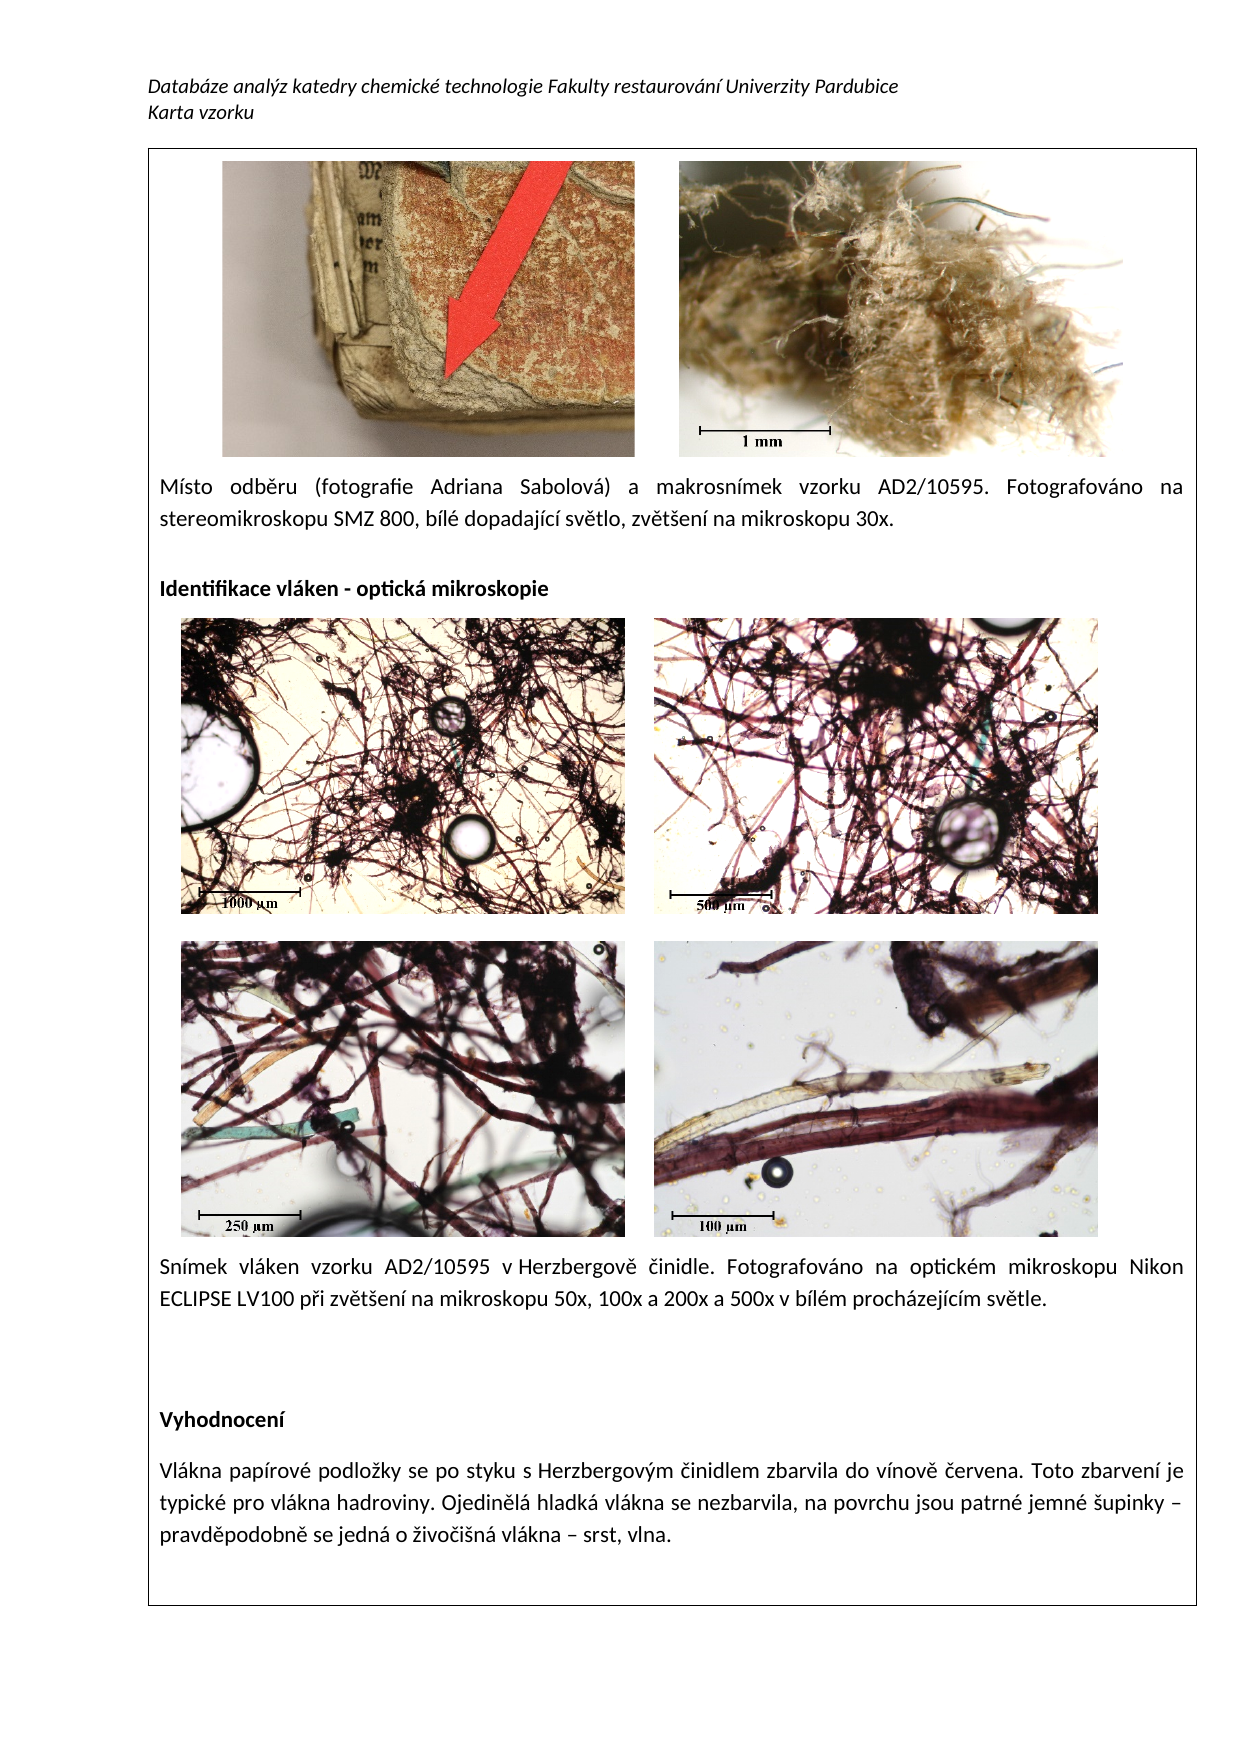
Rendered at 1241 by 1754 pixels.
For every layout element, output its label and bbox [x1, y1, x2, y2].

picture [181, 618, 625, 914]
picture [654, 941, 1098, 1237]
picture [654, 618, 1098, 914]
table_cell [149, 149, 1196, 1605]
picture [222, 161, 635, 457]
picture [679, 161, 1123, 457]
picture [181, 941, 625, 1237]
